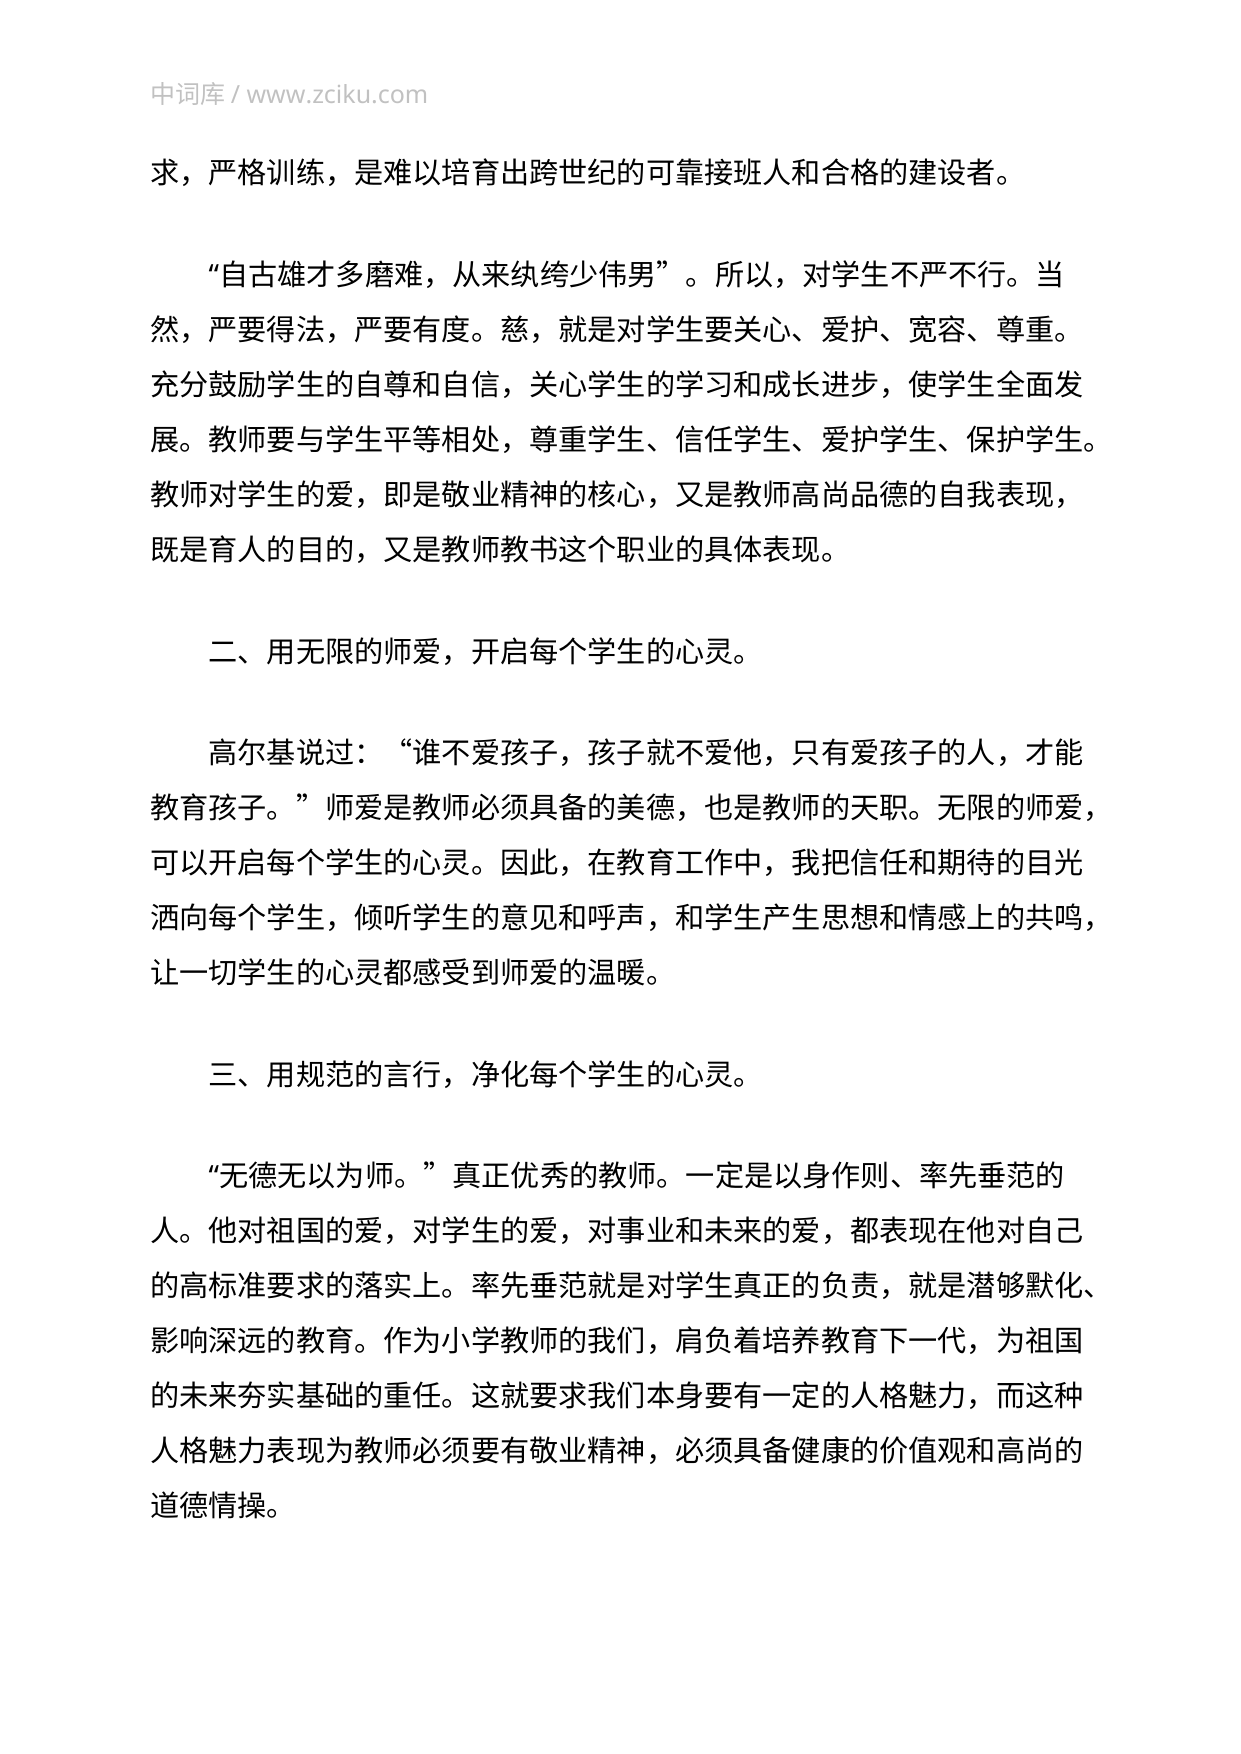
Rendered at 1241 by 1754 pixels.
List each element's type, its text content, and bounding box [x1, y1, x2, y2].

text “自古雄才多磨难，从来纨绔少伟男”。所以，对学生不严不行。当然，严要得法，严要有度。慈，就是对学生要关心、爱护、宽容、尊重。充分鼓励学生的自尊和自信，关心学生的学习和成长进步，使学生全面发展。教师要与学生平等相处，尊重学生、信任学生、爱护学生、保护学生。教师对学生的爱，即是敬业精神的核心，又是教师高尚品德的自我表现，既是育人的目的，又是教师教书这个职业的具体表现。 [150, 252, 1090, 569]
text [150, 150, 1090, 192]
text 二、用无限的师爱，开启每个学生的心灵。 [150, 628, 1090, 670]
text 三、用规范的言行，净化每个学生的心灵。 [150, 1051, 1090, 1093]
text “无德无以为师。”真正优秀的教师。一定是以身作则、率先垂范的人。他对祖国的爱，对学生的爱，对事业和未来的爱，都表现在他对自己的高标准要求的落实上。率先垂范就是对学生真正的负责，就是潜够默化、影响深远的教育。作为小学教师的我们，肩负着培养教育下一代，为祖国的未来夯实基础的重任。这就要求我们本身要有一定的人格魅力，而这种人格魅力表现为教师必须要有敬业精神，必须具备健康的价值观和高尚的道德情操。 [150, 1153, 1090, 1525]
text 高尔基说过：“谁不爱孩子，孩子就不爱他，只有爱孩子的人，才能教育孩子。”师爱是教师必须具备的美德，也是教师的天职。无限的师爱，可以开启每个学生的心灵。因此，在教育工作中，我把信任和期待的目光洒向每个学生，倾听学生的意见和呼声，和学生产生思想和情感上的共鸣，让一切学生的心灵都感受到师爱的温暖。 [150, 730, 1090, 992]
